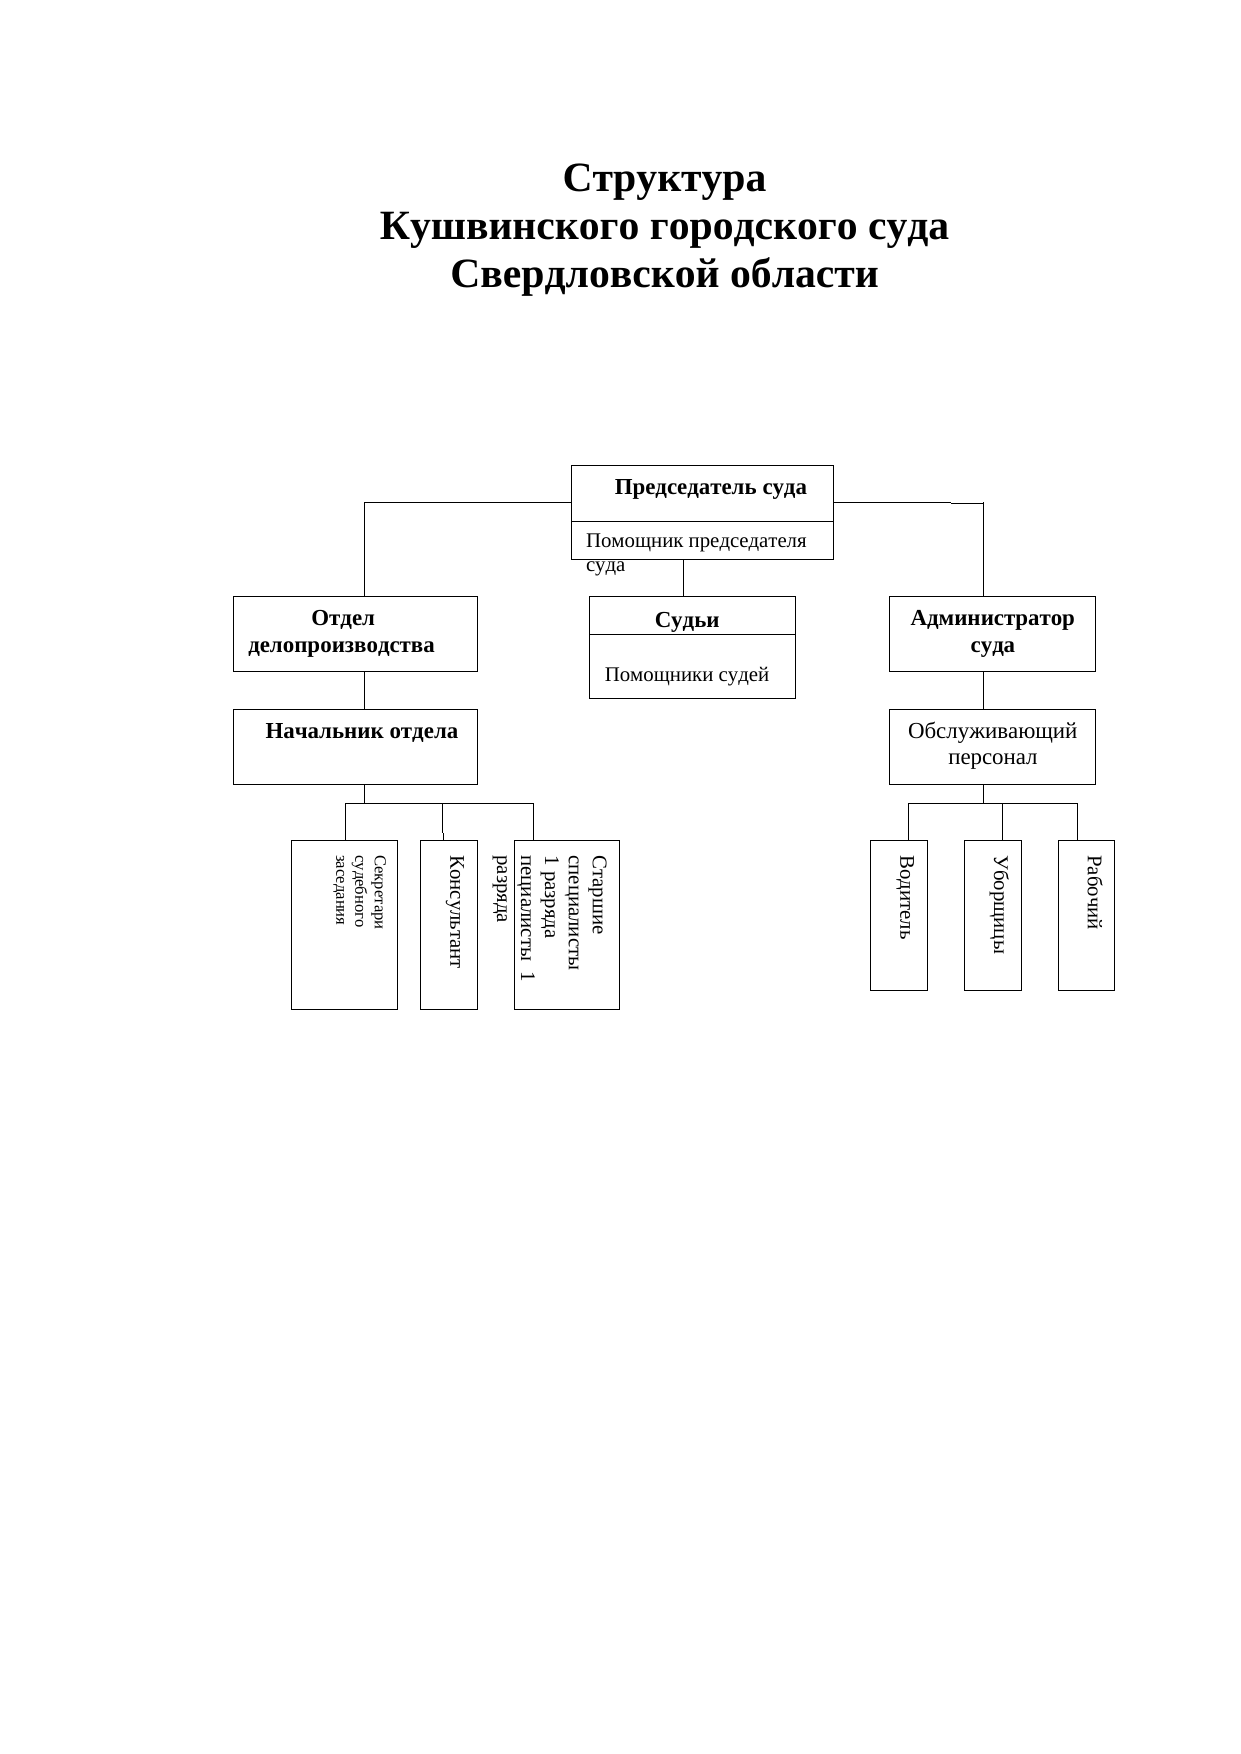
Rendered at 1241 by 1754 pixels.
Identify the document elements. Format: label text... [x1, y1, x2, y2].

text Кушвинского городского суда [177, 201, 1152, 249]
text Структура [177, 153, 1152, 201]
text Свердловской области [177, 249, 1152, 297]
